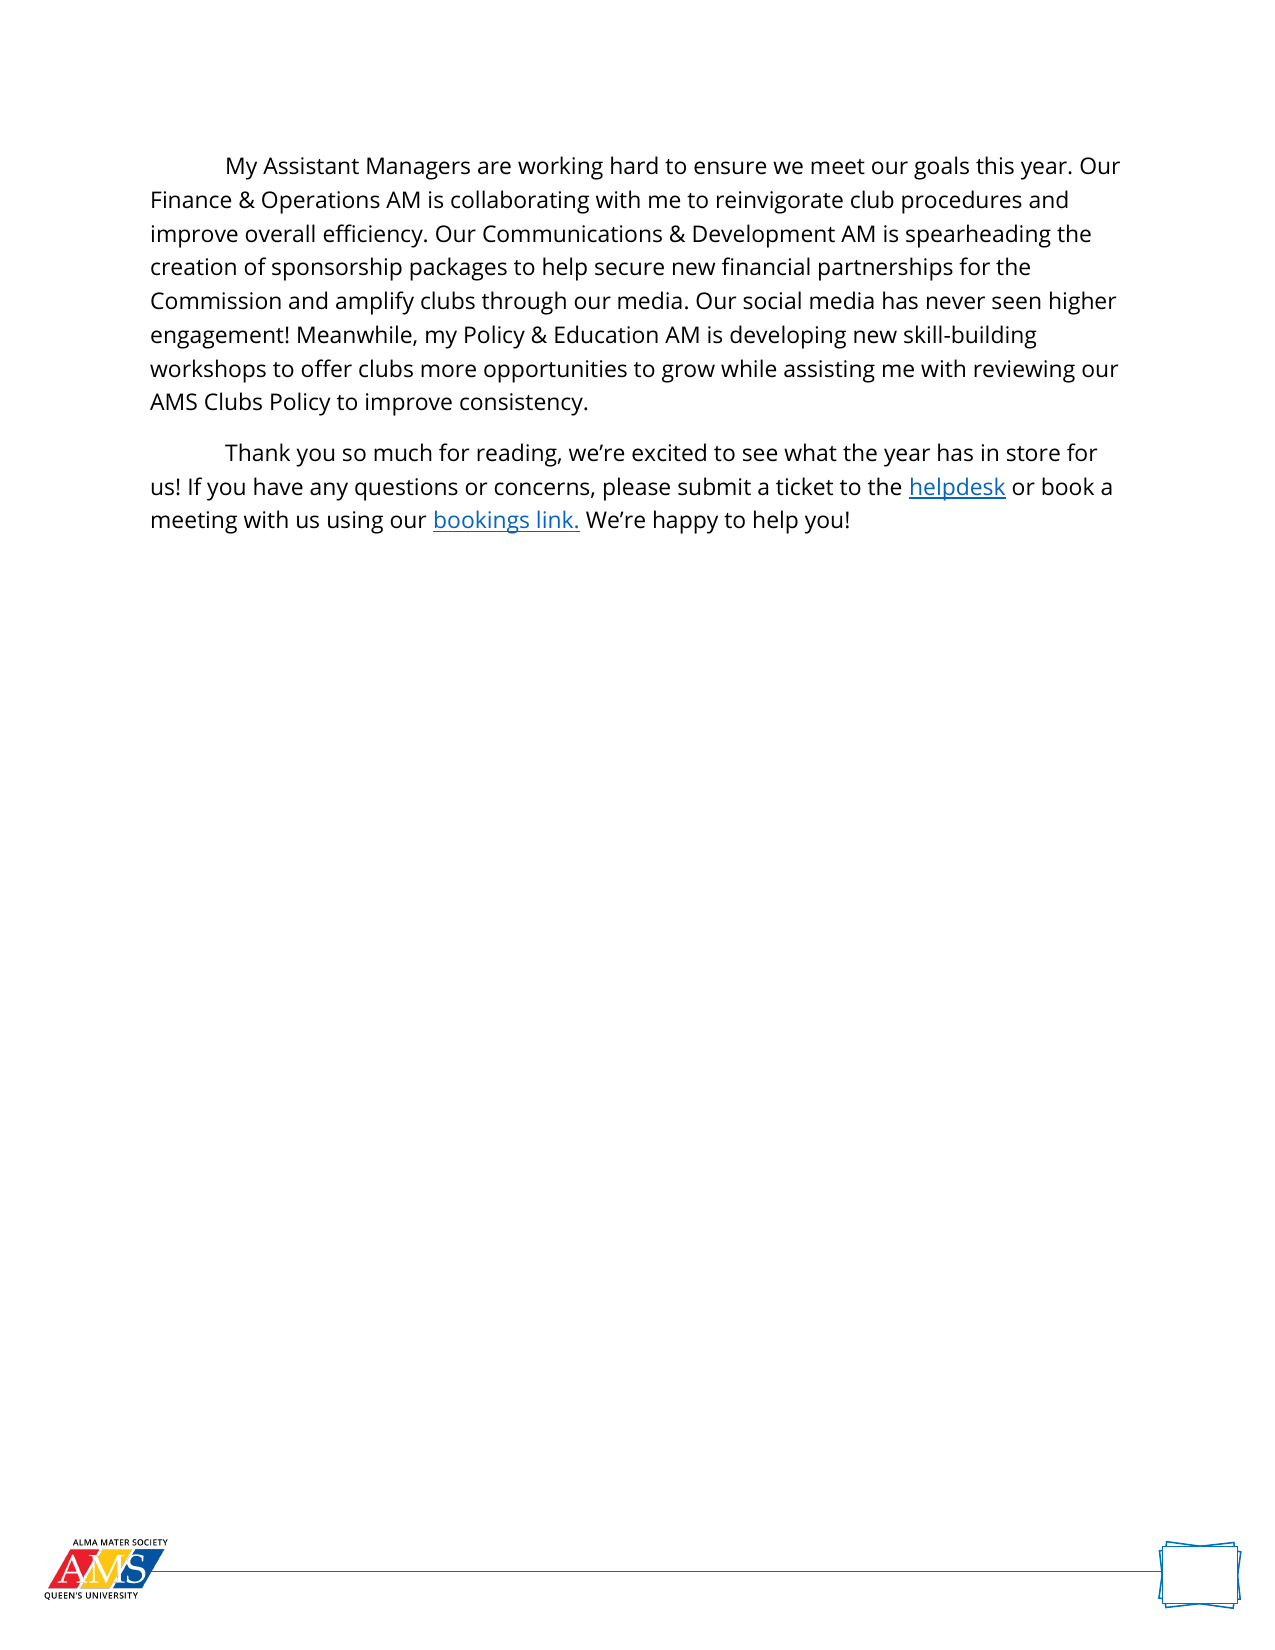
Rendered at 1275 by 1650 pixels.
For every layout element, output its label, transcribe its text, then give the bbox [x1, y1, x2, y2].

text My Assistant Managers are working hard to ensure we meet our goals this year. Our Finance & Operations AM is collaborating with me to reinvigorate club procedures and improve overall efficiency. Our Communications & Development AM is spearheading the creation of sponsorship packages to help secure new financial partnerships for the Commission and amplify clubs through our media. Our social media has never seen higher engagement! Meanwhile, my Policy & Education AM is developing new skill-building workshops to offer clubs more opportunities to grow while assisting me with reviewing our AMS Clubs Policy to improve consistency. [150, 150, 1125, 417]
text Thank you so much for reading, we’re excited to see what the year has in store for us! If you have any questions or concerns, please submit a ticket to the helpdesk or book a meeting with us using our bookings link. We’re happy to help you! [150, 437, 1125, 535]
picture [35, 1530, 177, 1610]
